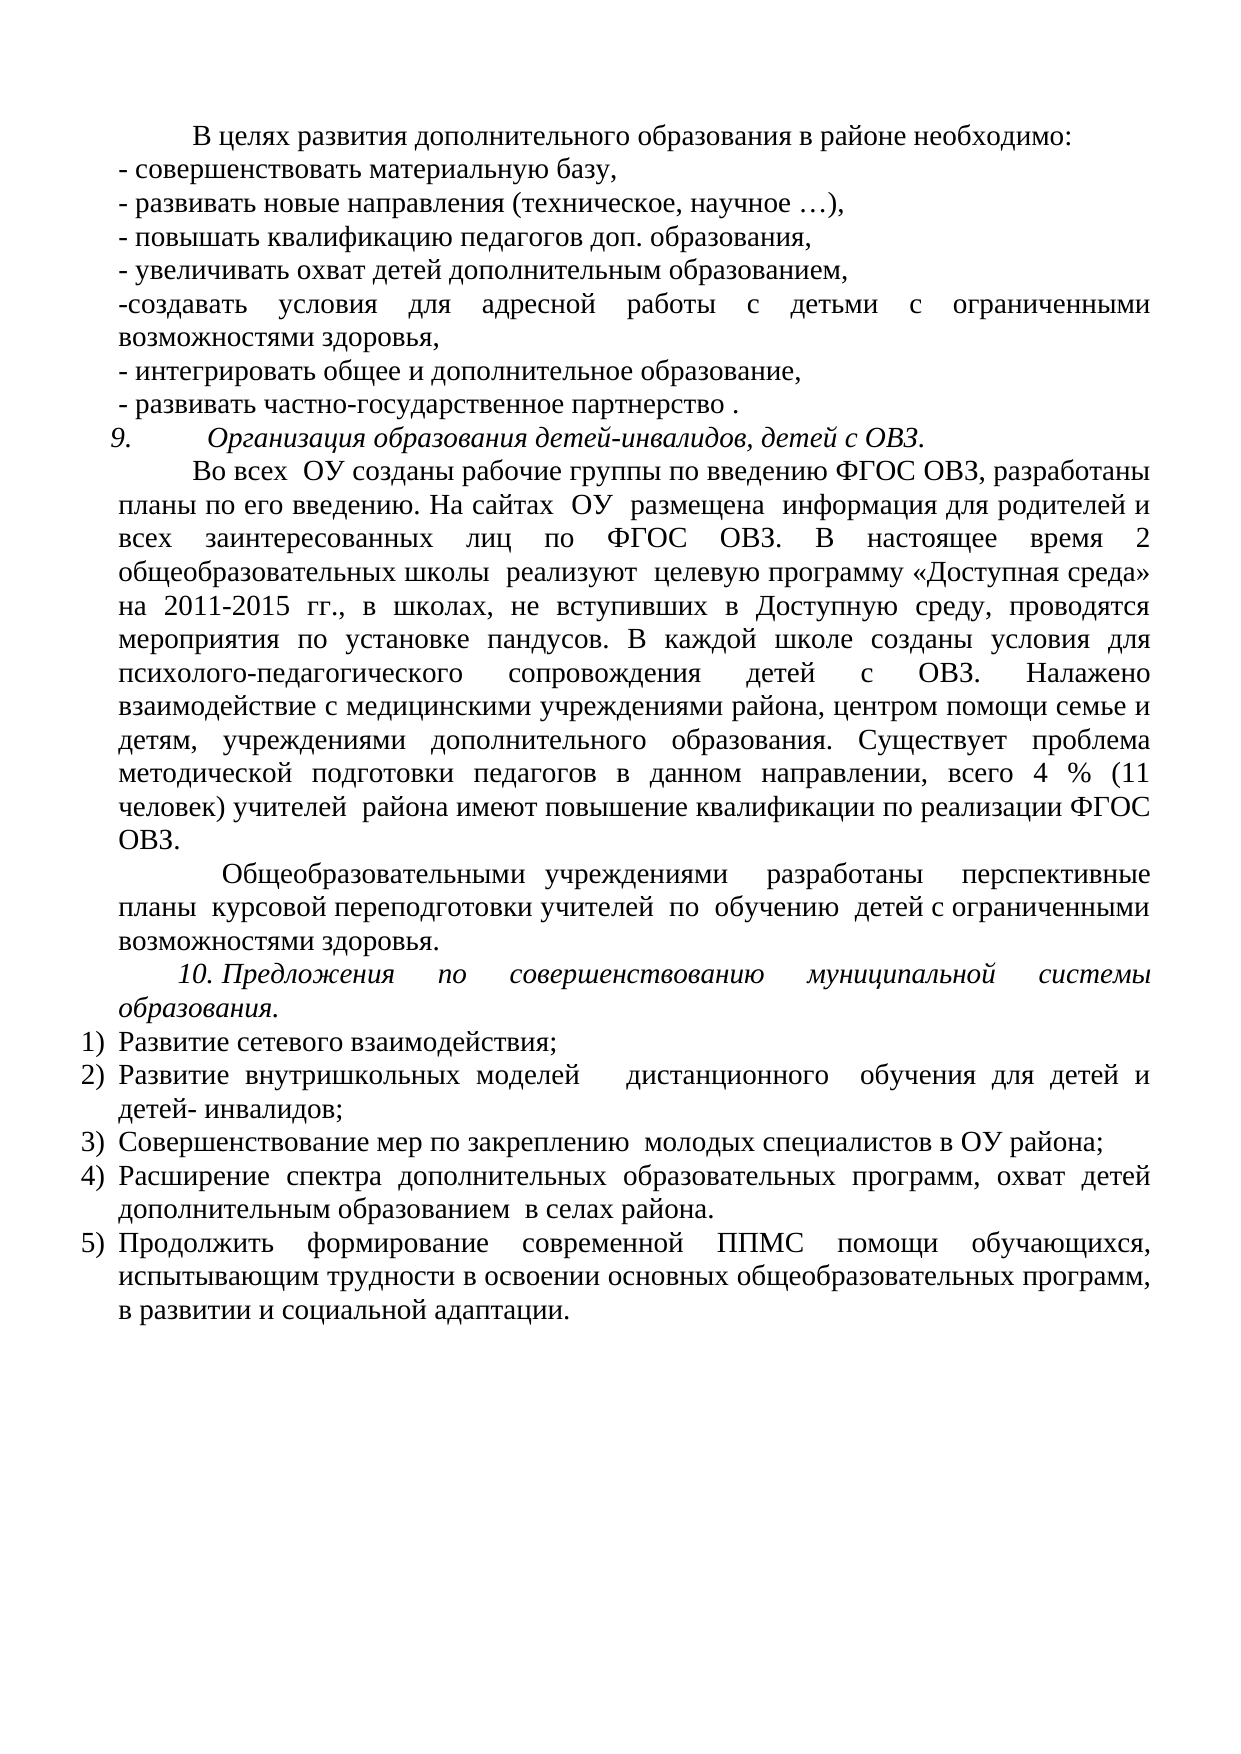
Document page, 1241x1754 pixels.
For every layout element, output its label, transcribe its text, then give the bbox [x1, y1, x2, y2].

text - интегрировать общее и дополнительное образование, [118, 353, 1152, 386]
text -создавать условия для адресной работы с детьми с ограниченными возможностями здоровья, [118, 286, 1152, 353]
text - совершенствовать материальную базу, [118, 152, 1152, 185]
text В целях развития дополнительного образования в районе необходимо: [118, 118, 1152, 152]
list Развитие внутришкольных моделей дистанционного обучения для детей и детей- инвалидов; [81, 1057, 1152, 1124]
text - развивать новые направления (техническое, научное …), [118, 185, 1152, 219]
list Развитие сетевого взаимодействия; [81, 1024, 1152, 1057]
text Во всех ОУ созданы рабочие группы по введению ФГОС ОВЗ, разработаны планы по его введению. На сайтах ОУ размещена информация для родителей и всех заинтересованных лиц по ФГОС ОВЗ. В настоящее время 2 общеобразовательных школы реализуют целевую программу «Доступная среда» на 2011-2015 гг., в школах, не вступивших в Доступную среду, проводятся мероприятия по установке пандусов. В каждой школе созданы условия для психолого-педагогического сопровождения детей с ОВЗ. Налажено взаимодействие с медицинскими учреждениями района, центром помощи семье и детям, учреждениями дополнительного образования. Существует проблема методической подготовки педагогов в данном направлении, всего 4 % (11 человек) учителей района имеют повышение квалификации по реализации ФГОС ОВЗ. [59, 453, 1152, 856]
list Продолжить формирование современной ППМС помощи обучающихся, испытывающим трудности в освоении основных общеобразовательных программ, в развитии и социальной адаптации. [81, 1225, 1152, 1326]
text - развивать частно-государственное партнерство . [118, 386, 1152, 420]
list Расширение спектра дополнительных образовательных программ, охват детей дополнительным образованием в селах района. [81, 1158, 1152, 1225]
text - повышать квалификацию педагогов доп. образования, [118, 219, 1152, 252]
text - увеличивать охват детей дополнительным образованием, [118, 252, 1152, 286]
list Предложения по совершенствованию муниципальной системы образования. [118, 957, 1152, 1024]
text Общеобразовательными учреждениями разработаны перспективные планы курсовой переподготовки учителей по обучению детей с ограниченными возможностями здоровья. [59, 856, 1152, 957]
list Совершенствование мер по закреплению молодых специалистов в ОУ района; [81, 1124, 1152, 1158]
list Организация образования детей-инвалидов, детей с ОВЗ. [110, 420, 1152, 453]
